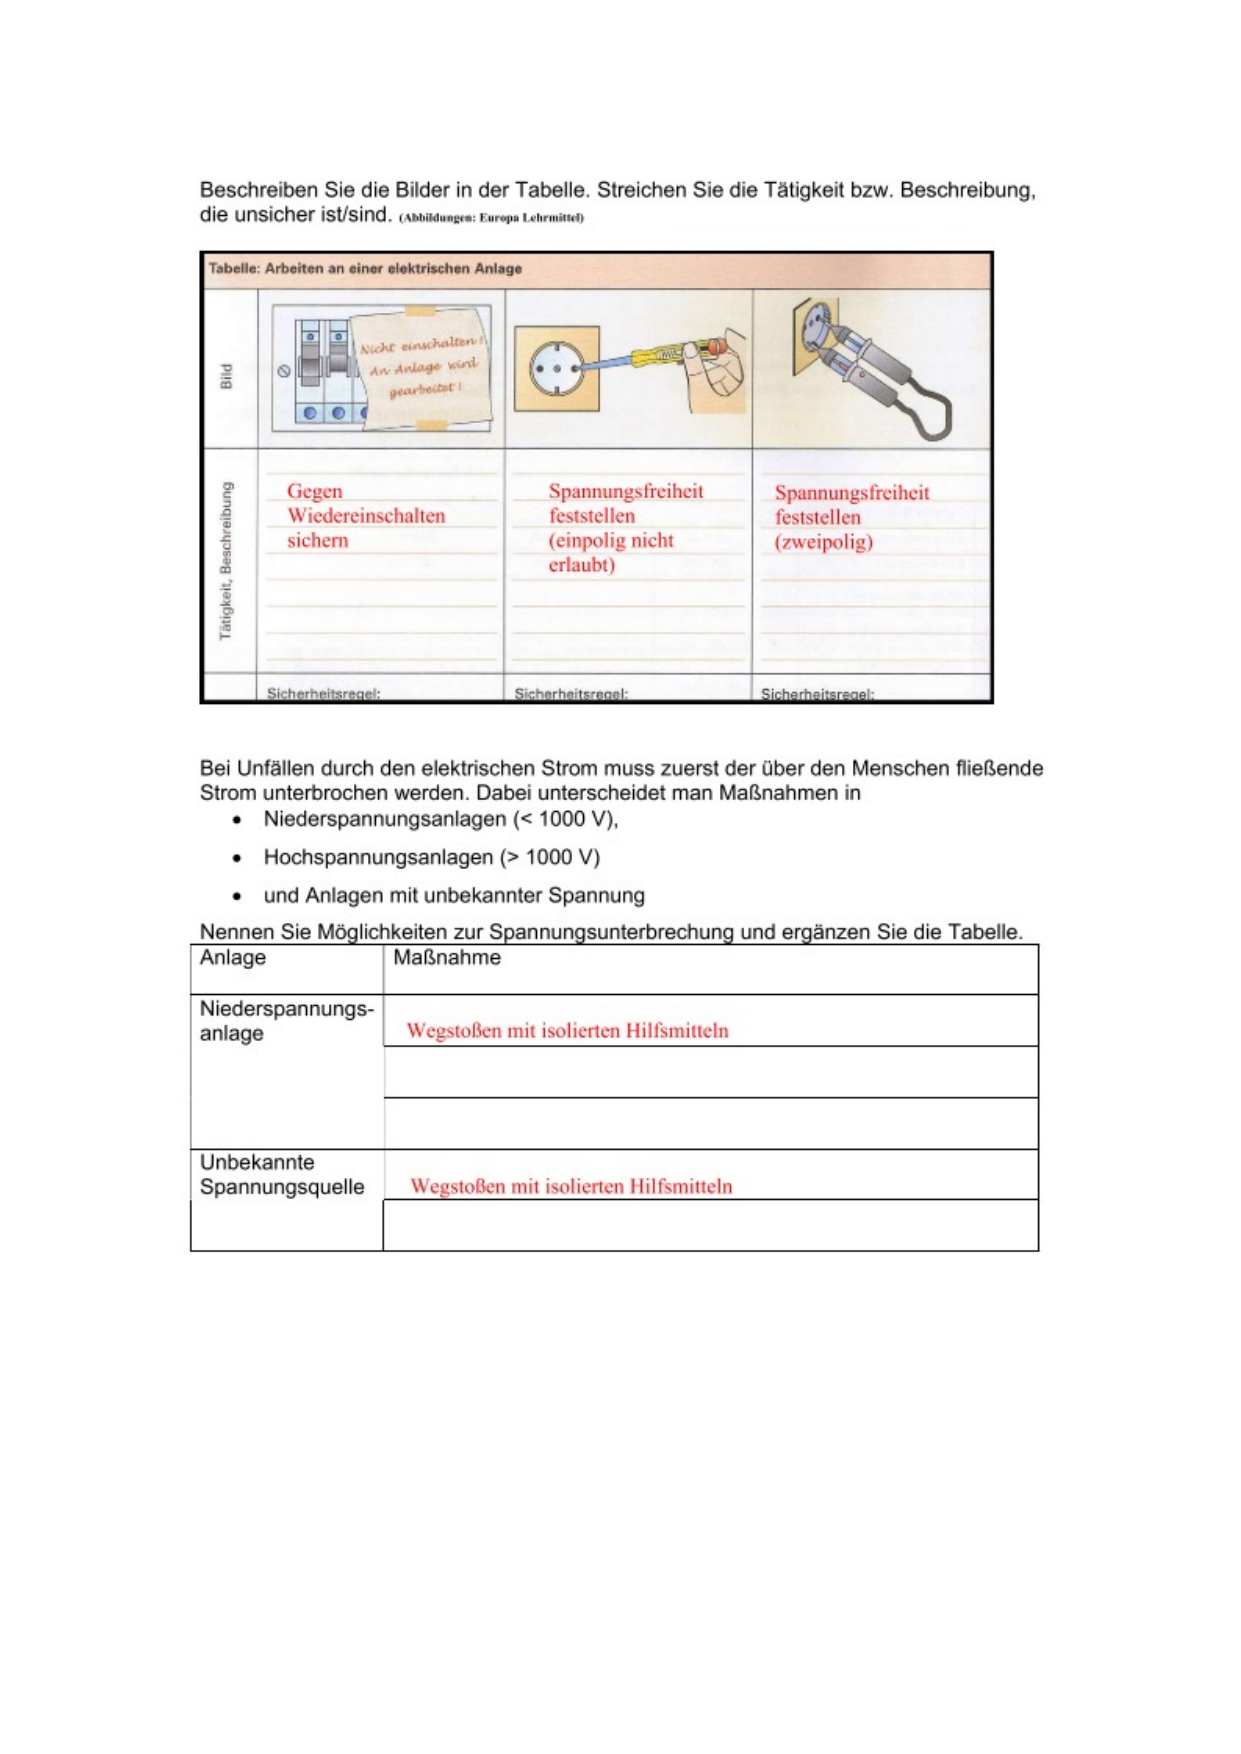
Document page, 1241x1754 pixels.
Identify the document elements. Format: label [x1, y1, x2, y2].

picture [170, 154, 1071, 1274]
